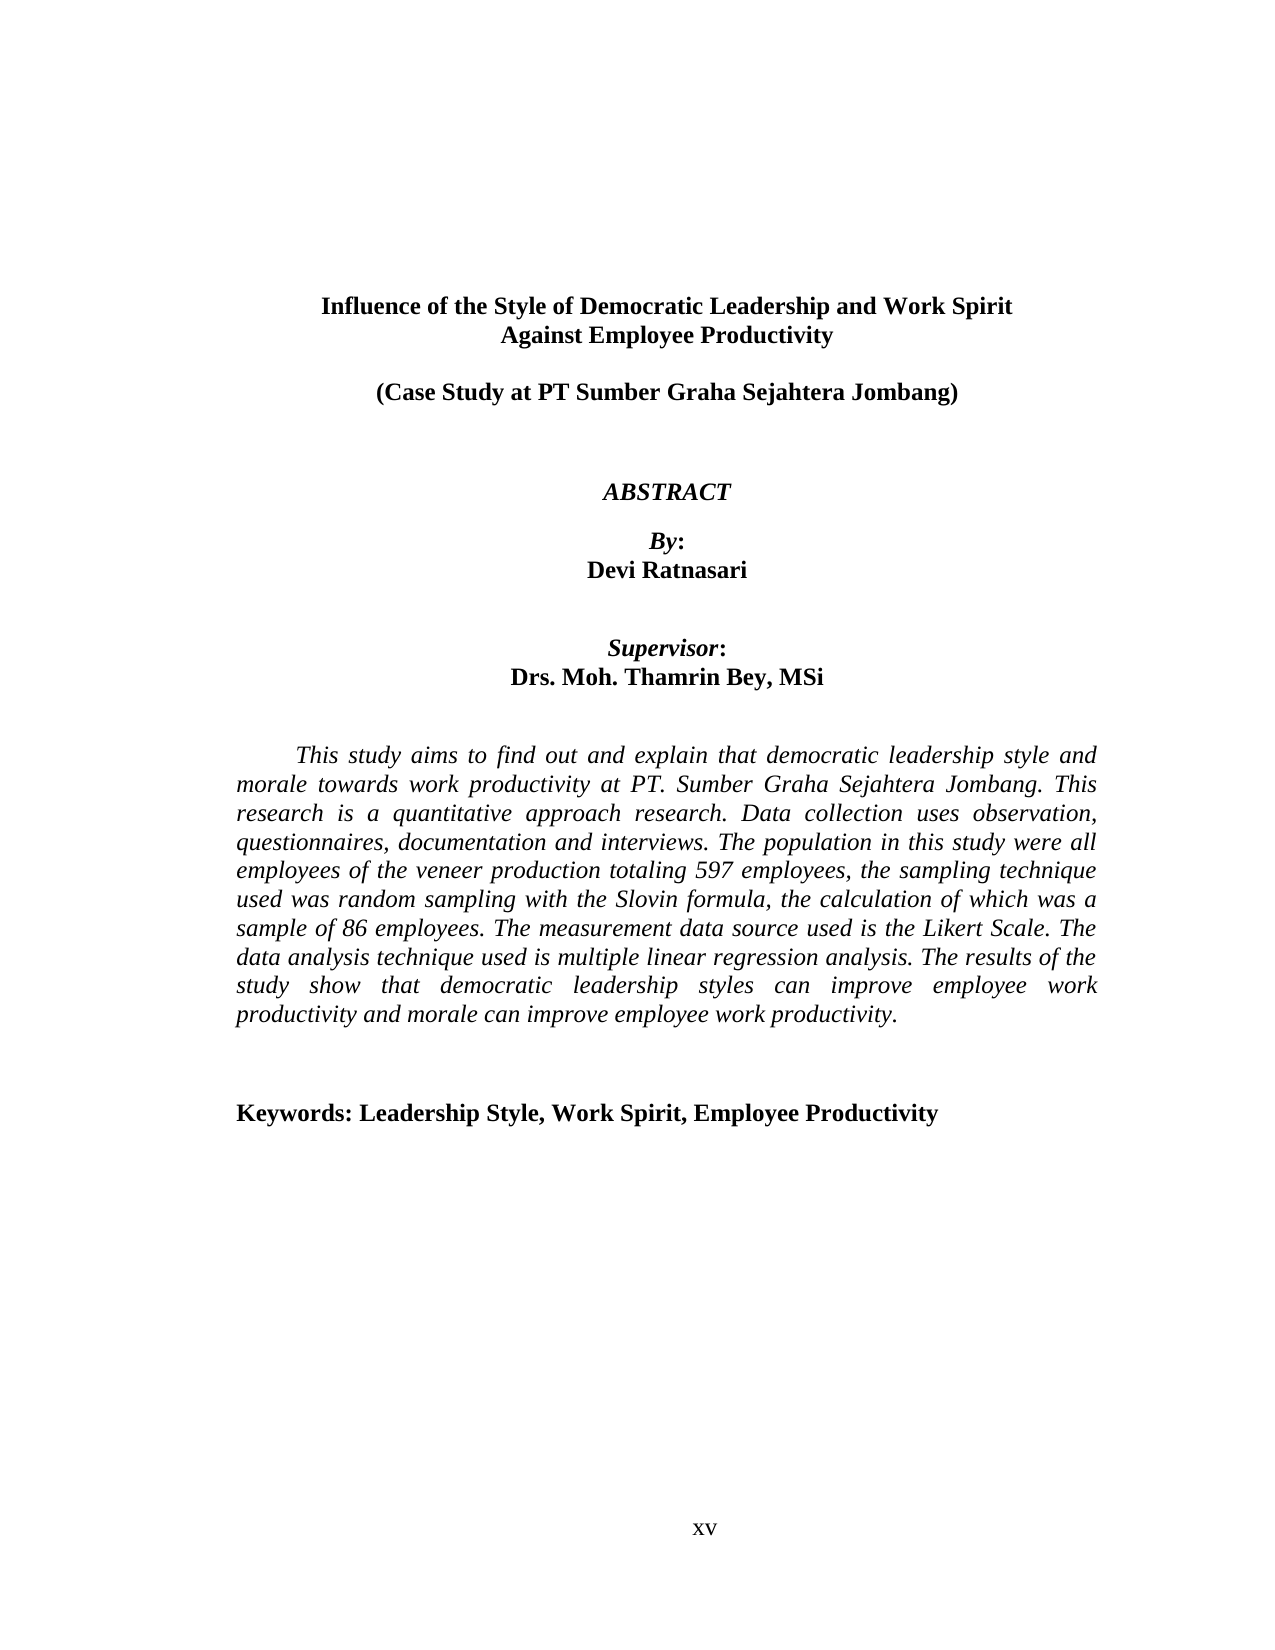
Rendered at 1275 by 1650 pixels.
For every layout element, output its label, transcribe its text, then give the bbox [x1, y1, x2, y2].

text Against Employee Productivity [236, 320, 1098, 349]
text Drs. Moh. Thamrin Bey, MSi [236, 662, 1098, 691]
text ABSTRACT [236, 477, 1098, 505]
text Keywords: Leadership Style, Work Spirit, Employee Productivity [236, 1098, 1098, 1127]
text Supervisor: [236, 633, 1098, 662]
text (Case Study at PT Sumber Graha Sejahtera Jombang) [236, 377, 1098, 406]
text Devi Ratnasari [236, 555, 1098, 584]
text By: [236, 526, 1098, 555]
text Influence of the Style of Democratic Leadership and Work Spirit [236, 291, 1098, 320]
text This study aims to find out and explain that democratic leadership style and morale towards work productivity at PT. Sumber Graha Sejahtera Jombang. This research is a quantitative approach research. Data collection uses observation, questionnaires, documentation and interviews. The population in this study were all employees of the veneer production totaling 597 employees, the sampling technique used was random sampling with the Slovin formula, the calculation of which was a sample of 86 employees. The measurement data source used is the Likert Scale. The data analysis technique used is multiple linear regression analysis. The results of the study show that democratic leadership styles can improve employee work productivity and morale can improve employee work productivity. [236, 740, 1098, 1028]
